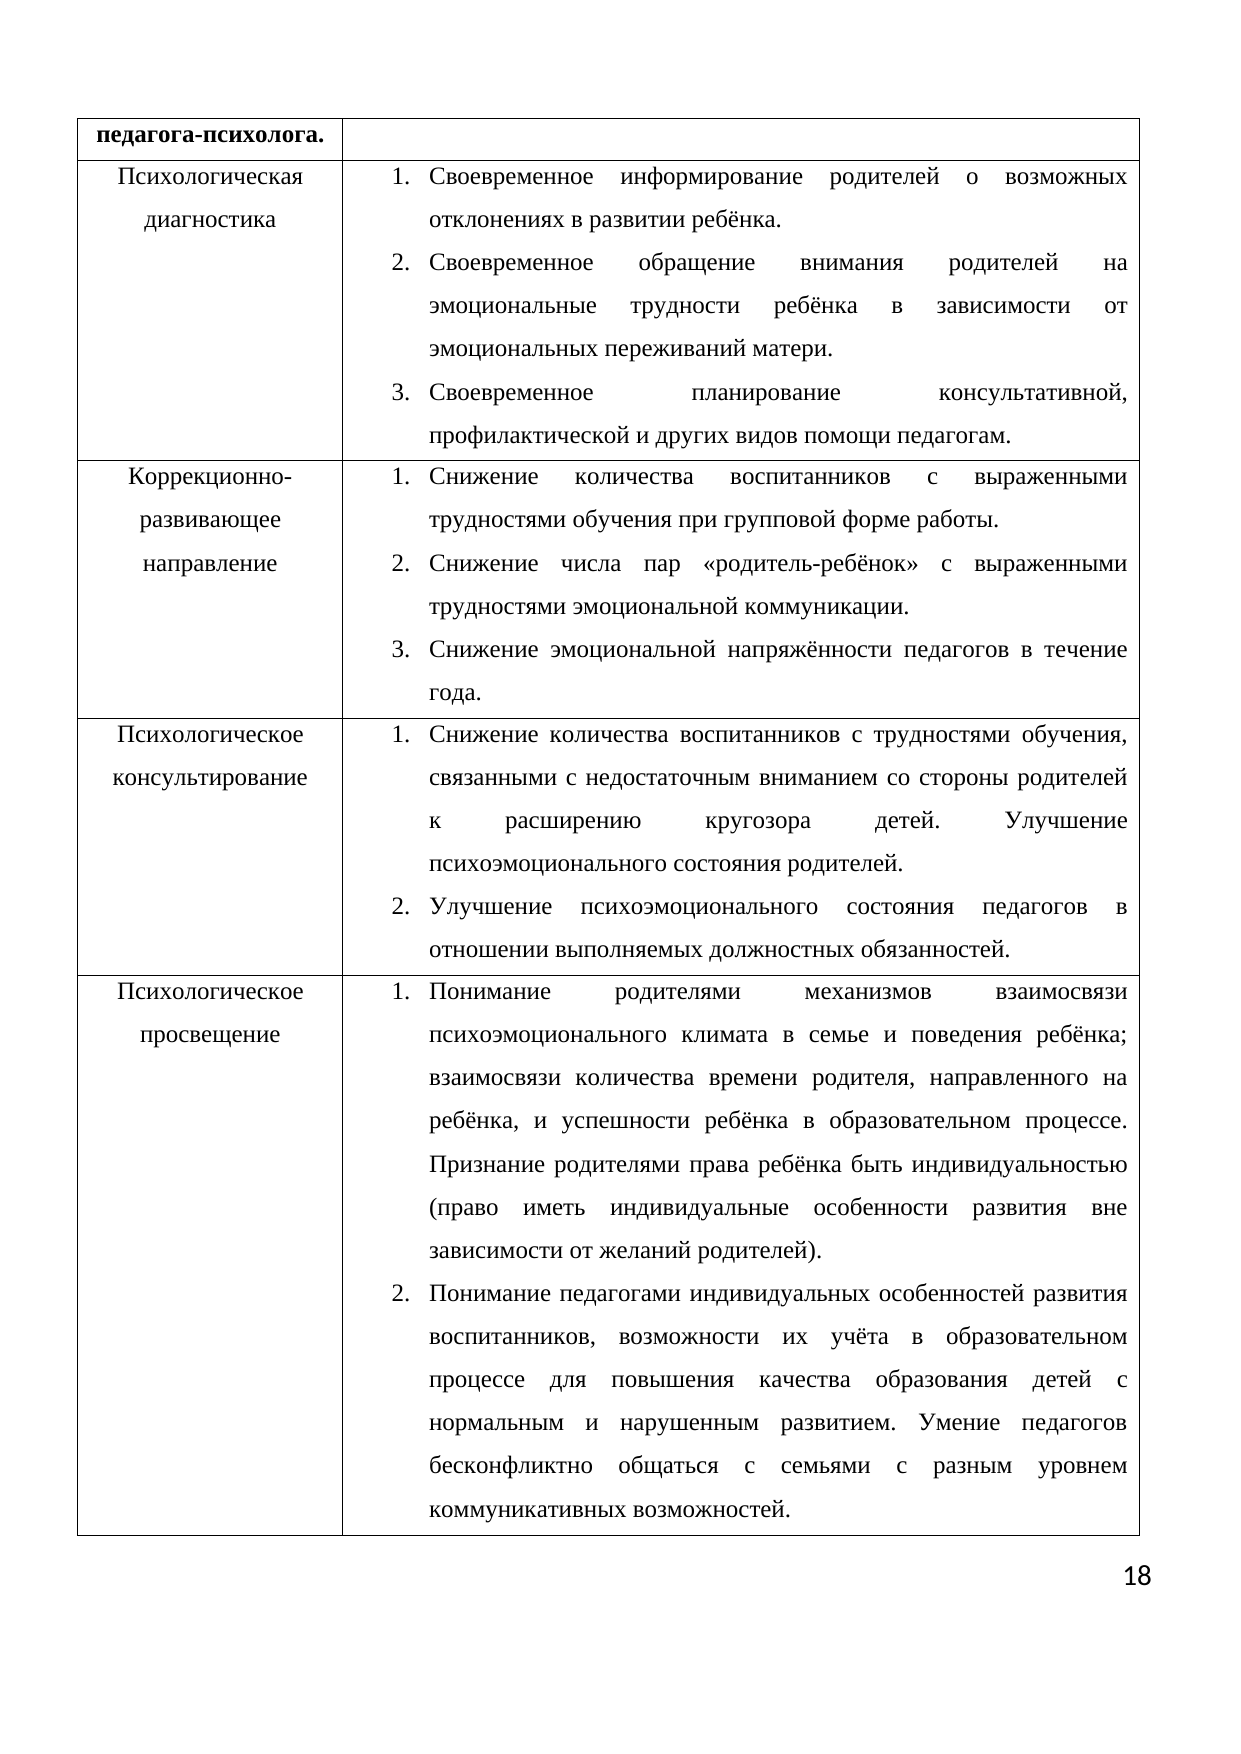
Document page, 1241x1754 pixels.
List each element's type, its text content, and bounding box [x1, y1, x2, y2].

table_cell Психологическая диагностика [78, 161, 342, 460]
table_cell Снижение количества воспитанников с выраженными трудностями обучения при групповой форме работы. Снижение числа пар «родитель-ребёнок» с выраженными трудностями эмоциональной коммуникации. Снижение эмоциональной напряжённости педагогов в течение года. [343, 461, 1139, 718]
table_cell Своевременное информирование родителей о возможных отклонениях в развитии ребёнка. Своевременное обращение внимания родителей на эмоциональные трудности ребёнка в зависимости от эмоциональных переживаний матери. Своевременное планирование консультативной, профилактической и других видов помощи педагогам. [343, 161, 1139, 460]
table_cell Коррекционно-развивающее направление [78, 461, 342, 718]
table_cell Психологическое консультирование [78, 719, 342, 975]
table_cell Понимание родителями механизмов взаимосвязи психоэмоционального климата в семье и поведения ребёнка; взаимосвязи количества времени родителя, направленного на ребёнка, и успешности ребёнка в образовательном процессе. Признание родителями права ребёнка быть индивидуальностью (право иметь индивидуальные особенности развития вне зависимости от желаний родителей). Понимание педагогами индивидуальных особенностей развития воспитанников, возможности их учёта в образовательном процессе для повышения качества образования детей с нормальным и нарушенным развитием. Умение педагогов бесконфликтно общаться с семьями с разным уровнем коммуникативных возможностей. [343, 976, 1139, 1534]
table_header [78, 119, 342, 160]
table_cell Психологическое просвещение [78, 976, 342, 1534]
table_cell Снижение количества воспитанников с трудностями обучения, связанными с недостаточным вниманием со стороны родителей к расширению кругозора детей. Улучшение психоэмоционального состояния родителей. Улучшение психоэмоционального состояния педагогов в отношении выполняемых должностных обязанностей. [343, 719, 1139, 975]
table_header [343, 119, 1139, 160]
